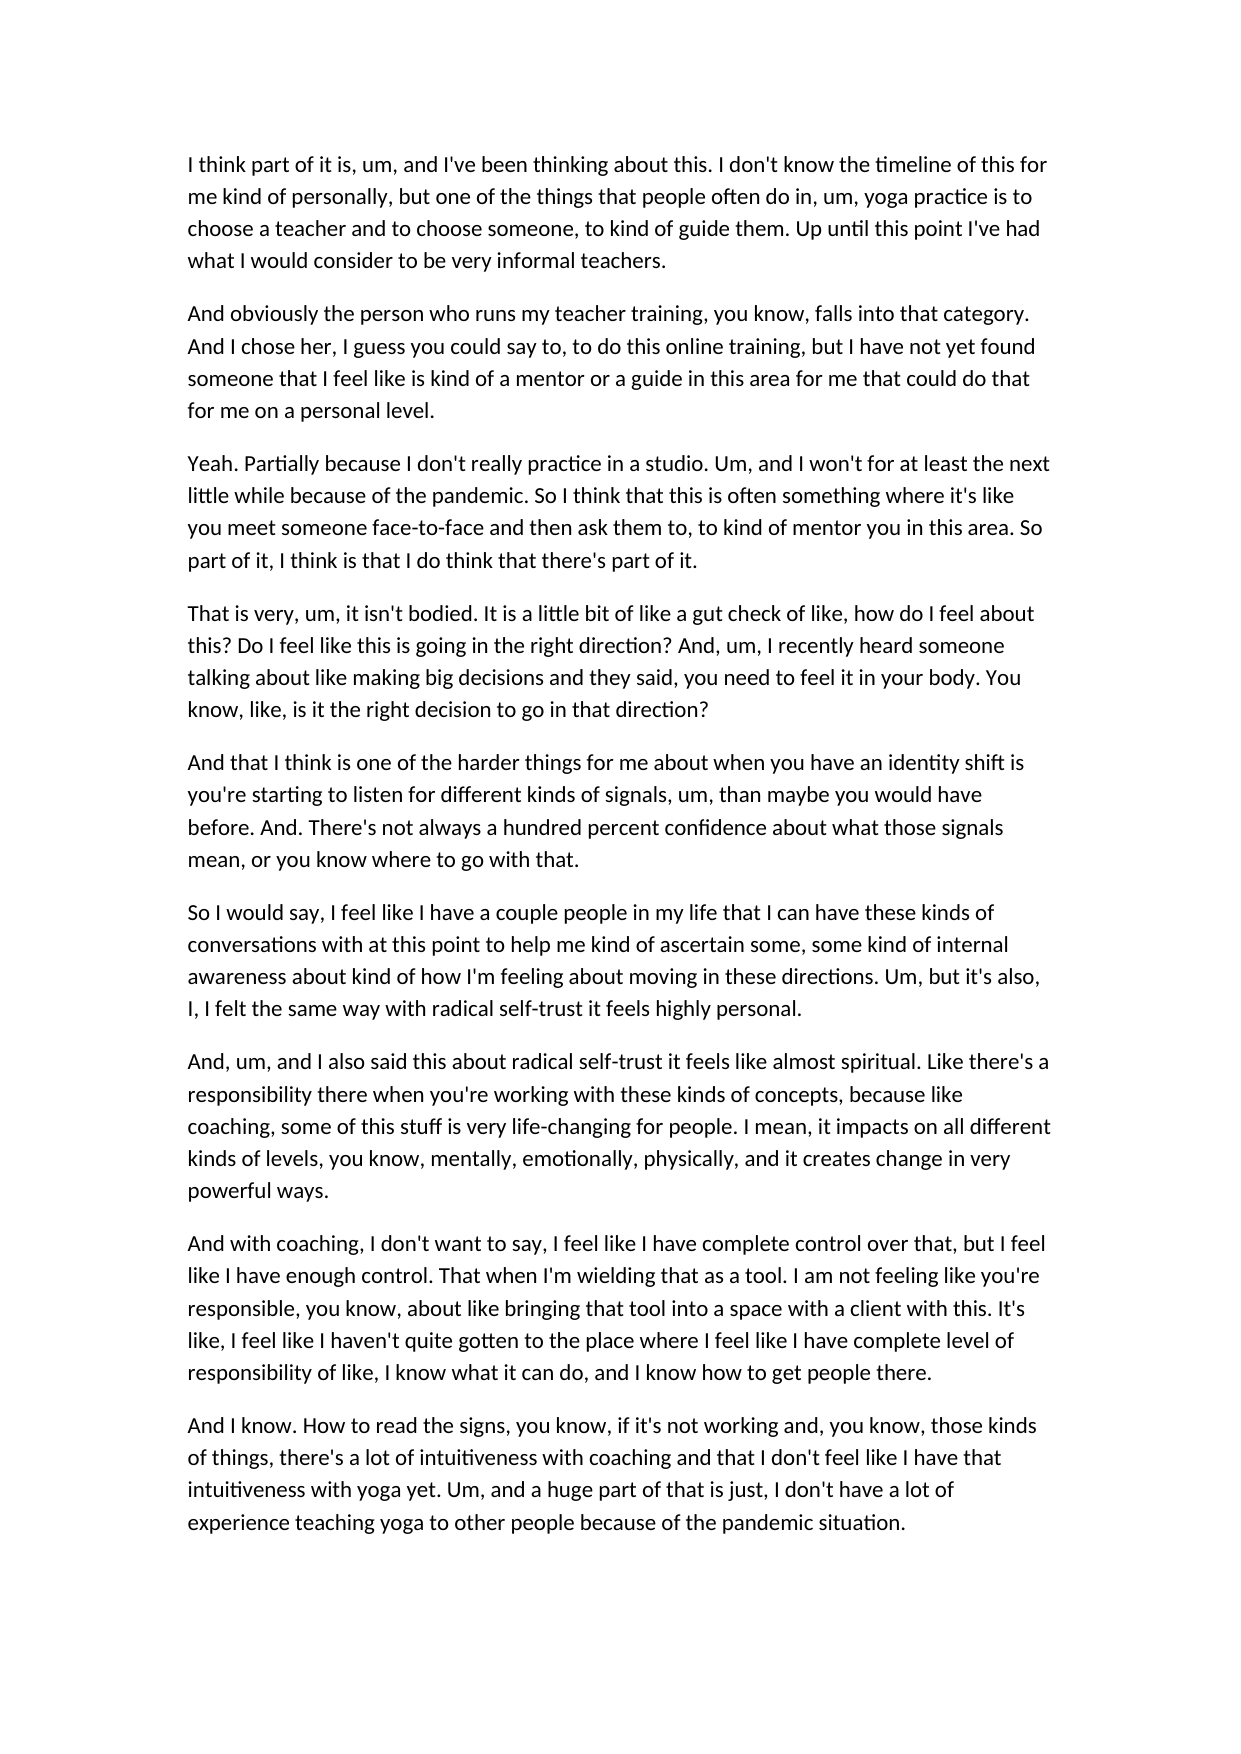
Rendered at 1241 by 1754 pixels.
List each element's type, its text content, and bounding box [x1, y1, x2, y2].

text And, um, and I also said this about radical self-trust it feels like almost spiritual. Like there's a responsibility there when you're working with these kinds of concepts, because like coaching, some of this stuff is very life-changing for people. I mean, it impacts on all different kinds of levels, you know, mentally, emotionally, physically, and it creates change in very powerful ways. [187, 1047, 1053, 1204]
text That is very, um, it isn't bodied. It is a little bit of like a gut check of like, how do I feel about this? Do I feel like this is going in the right direction? And, um, I recently heard someone talking about like making big decisions and they said, you need to feel it in your body. You know, like, is it the right decision to go in that direction? [187, 599, 1053, 723]
text And that I think is one of the harder things for me about when you have an identity shift is you're starting to listen for different kinds of signals, um, than maybe you would have before. And. There's not always a hundred percent confidence about what those signals mean, or you know where to go with that. [187, 748, 1053, 873]
text I think part of it is, um, and I've been thinking about this. I don't know the timeline of this for me kind of personally, but one of the things that people often do in, um, yoga practice is to choose a teacher and to choose someone, to kind of guide them. Up until this point I've had what I would consider to be very informal teachers. [187, 150, 1053, 274]
text So I would say, I feel like I have a couple people in my life that I can have these kinds of conversations with at this point to help me kind of ascertain some, some kind of internal awareness about kind of how I'm feeling about moving in these directions. Um, but it's also, I, I felt the same way with radical self-trust it feels highly personal. [187, 898, 1053, 1022]
text Yeah. Partially because I don't really practice in a studio. Um, and I won't for at least the next little while because of the pandemic. So I think that this is often something where it's like you meet someone face-to-face and then ask them to, to kind of mentor you in this area. So part of it, I think is that I do think that there's part of it. [187, 449, 1053, 574]
text And with coaching, I don't want to say, I feel like I have complete control over that, but I feel like I have enough control. That when I'm wielding that as a tool. I am not feeling like you're responsible, you know, about like bringing that tool into a space with a client with this. It's like, I feel like I haven't quite gotten to the place where I feel like I have complete level of responsibility of like, I know what it can do, and I know how to get people there. [187, 1229, 1053, 1386]
text And obviously the person who runs my teacher training, you know, falls into that category. And I chose her, I guess you could say to, to do this online training, but I have not yet found someone that I feel like is kind of a mentor or a guide in this area for me that could do that for me on a personal level. [187, 299, 1053, 424]
text And I know. How to read the signs, you know, if it's not working and, you know, those kinds of things, there's a lot of intuitiveness with coaching and that I don't feel like I have that intuitiveness with yoga yet. Um, and a huge part of that is just, I don't have a lot of experience teaching yoga to other people because of the pandemic situation. [187, 1411, 1053, 1536]
